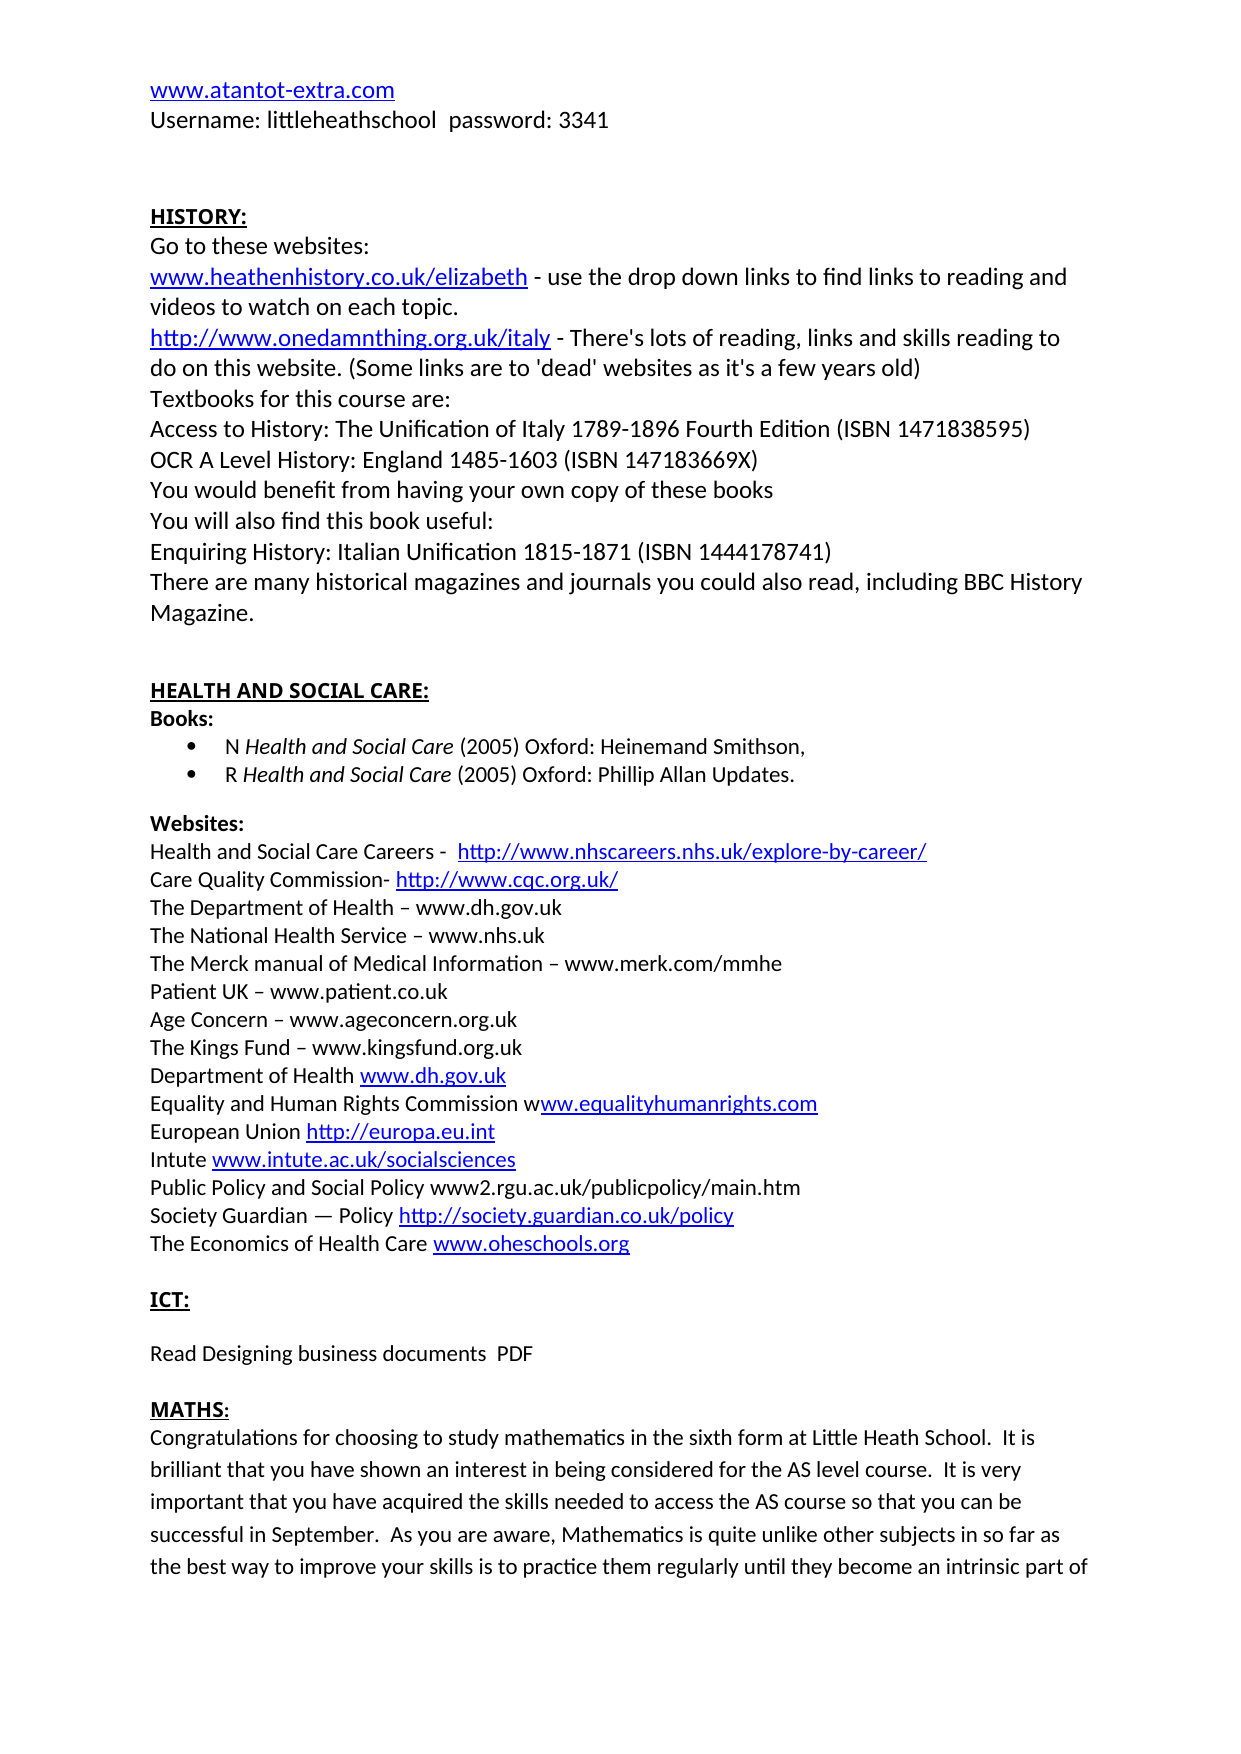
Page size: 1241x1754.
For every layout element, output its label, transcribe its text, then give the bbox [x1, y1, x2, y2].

text MATHS: [150, 1395, 1090, 1423]
text You would benefit from having your own copy of these books [150, 475, 1090, 505]
text Care Quality Commission- http://www.cqc.org.uk/ [150, 865, 1090, 893]
text Patient UK – www.patient.co.uk [150, 977, 1090, 1005]
text HISTORY: [150, 202, 1090, 231]
text Department of Health www.dh.gov.uk [150, 1061, 1090, 1089]
text Health and Social Care Careers - http://www.nhscareers.nhs.uk/explore-by-career/ [150, 837, 1090, 865]
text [150, 1423, 1090, 1580]
text Username: littleheathschool password: 3341 [150, 104, 1090, 135]
text ICT: [150, 1285, 1090, 1314]
text HEALTH AND SOCIAL CARE: [150, 676, 1090, 704]
list N Health and Social Care (2005) Oxford: Heinemand Smithson, [187, 732, 1090, 761]
text www.atantot-extra.com [150, 74, 1090, 104]
text Go to these websites: [150, 231, 1090, 261]
text There are many historical magazines and journals you could also read, including BBC History Magazine. [150, 566, 1090, 627]
text Society Guardian — Policy http://society.guardian.co.uk/policy [150, 1201, 1090, 1229]
text Age Concern – www.ageconcern.org.uk [150, 1005, 1090, 1033]
text European Union http://europa.eu.int [150, 1117, 1090, 1145]
text Read Designing business documents PDF [150, 1339, 1090, 1367]
text You will also find this book useful: [150, 505, 1090, 536]
text Public Policy and Social Policy www2.rgu.ac.uk/publicpolicy/main.htm [150, 1173, 1090, 1201]
text Intute www.intute.ac.uk/socialsciences [150, 1145, 1090, 1173]
text Enquiring History: Italian Unification 1815-1871 (ISBN 1444178741) [150, 536, 1090, 566]
text The Economics of Health Care www.oheschools.org [150, 1229, 1090, 1257]
text Access to History: The Unification of Italy 1789-1896 Fourth Edition (ISBN 1471838595) [150, 414, 1090, 444]
text www.heathenhistory.co.uk/elizabeth - use the drop down links to find links to reading and videos to watch on each topic. [150, 261, 1090, 322]
text Textbooks for this course are: [150, 383, 1090, 414]
text The National Health Service – www.nhs.uk [150, 921, 1090, 949]
text Equality and Human Rights Commission www.equalityhumanrights.com [150, 1089, 1090, 1117]
text The Merck manual of Medical Information – www.merk.com/mmhe [150, 949, 1090, 977]
text http://www.onedamnthing.org.uk/italy - There's lots of reading, links and skills reading to do on this website. (Some links are to 'dead' websites as it's a few years old) [150, 322, 1090, 383]
text Websites: [150, 809, 1090, 837]
text The Department of Health – www.dh.gov.uk [150, 893, 1090, 921]
list R Health and Social Care (2005) Oxford: Phillip Allan Updates. [187, 761, 1090, 788]
text Books: [150, 704, 1090, 732]
text The Kings Fund – www.kingsfund.org.uk [150, 1033, 1090, 1061]
text OCR A Level History: England 1485-1603 (ISBN 147183669X) [150, 444, 1090, 475]
